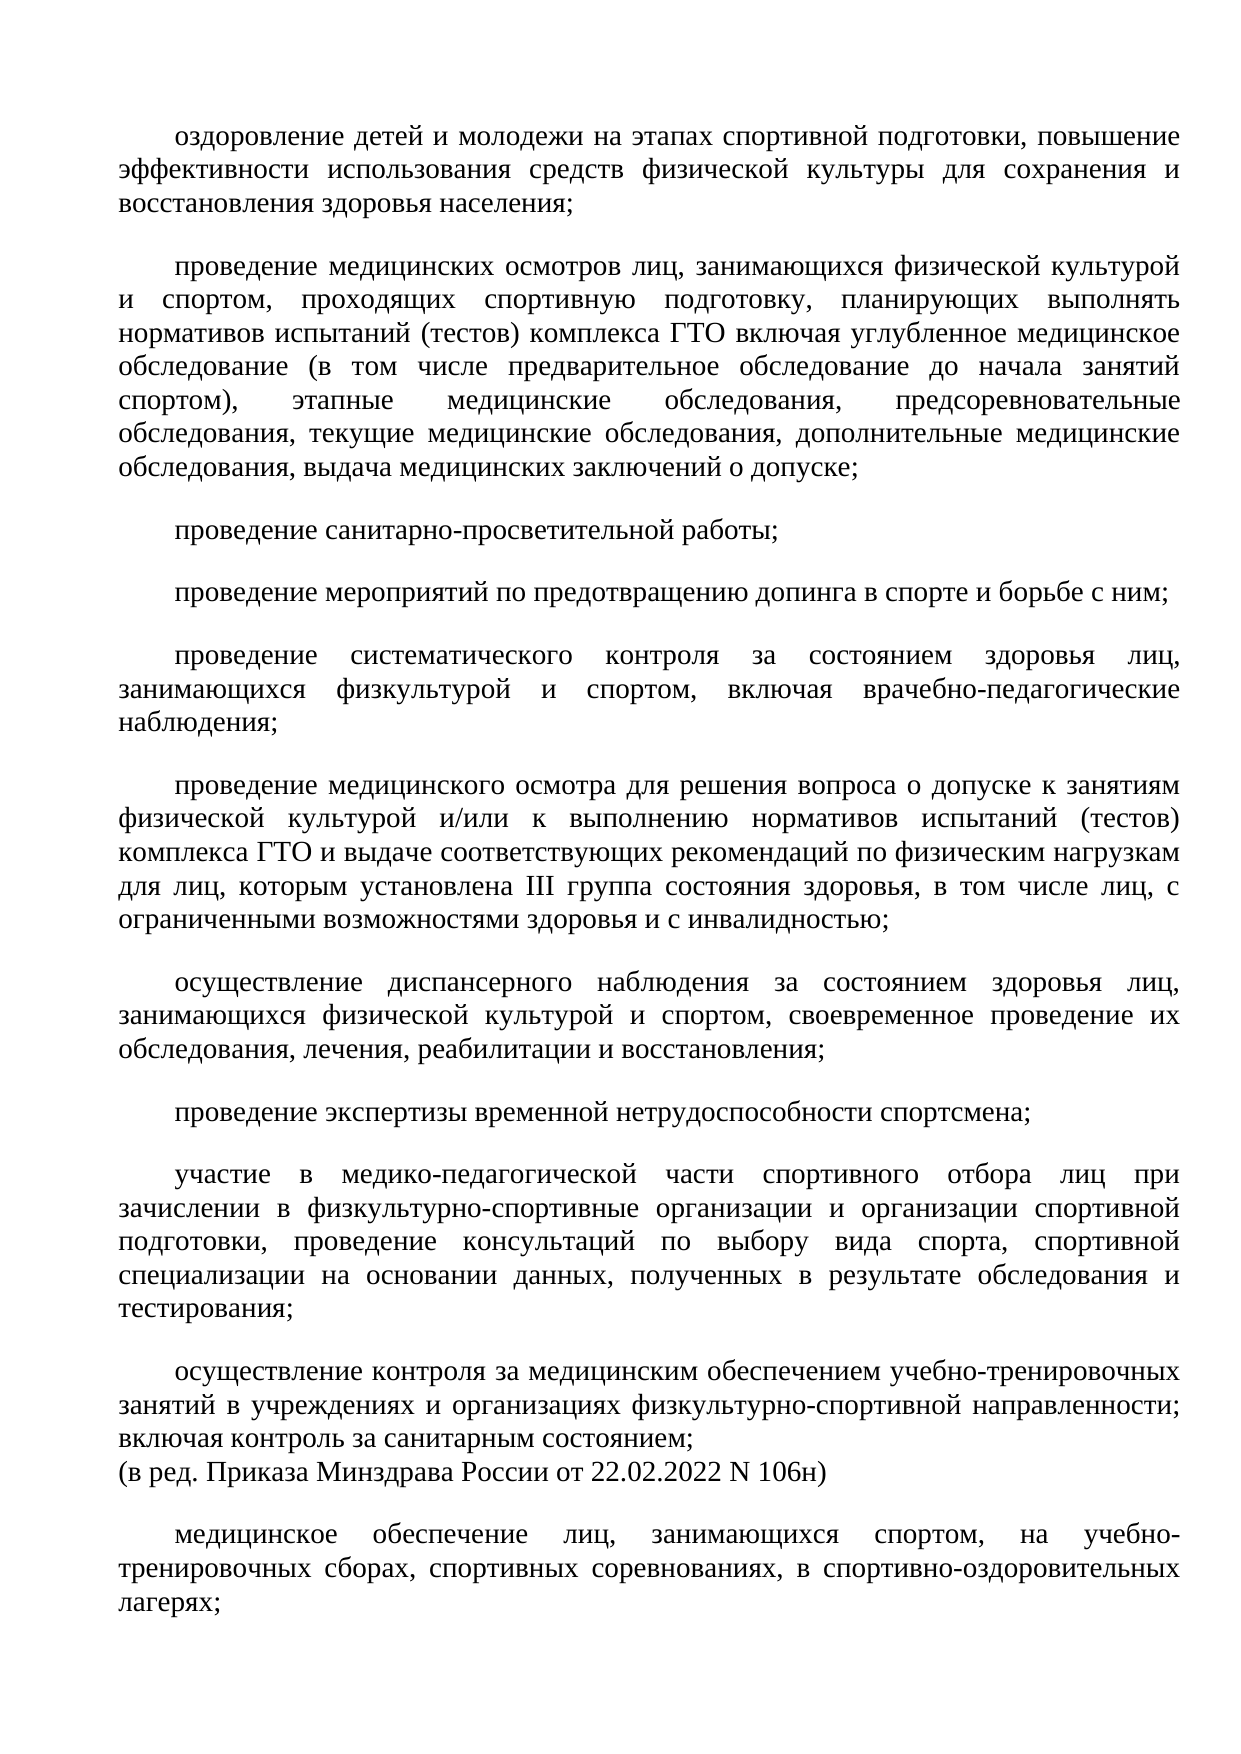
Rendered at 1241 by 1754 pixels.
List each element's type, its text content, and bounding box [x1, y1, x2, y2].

text участие в медико-педагогической части спортивного отбора лиц при зачислении в физкультурно-спортивные организации и организации спортивной подготовки, проведение консультаций по выбору вида спорта, спортивной специализации на основании данных, полученных в результате обследования и тестирования; [118, 1156, 1181, 1324]
text медицинское обеспечение лиц, занимающихся спортом, на учебно-тренировочных сборах, спортивных соревнованиях, в спортивно-оздоровительных лагерях; [118, 1517, 1181, 1617]
text проведение медицинского осмотра для решения вопроса о допуске к занятиям физической культурой и/или к выполнению нормативов испытаний (тестов) комплекса ГТО и выдаче соответствующих рекомендаций по физическим нагрузкам для лиц, которым установлена III группа состояния здоровья, в том числе лиц, с ограниченными возможностями здоровья и с инвалидностью; [118, 767, 1181, 935]
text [118, 1454, 1181, 1487]
text проведение систематического контроля за состоянием здоровья лиц, занимающихся физкультурой и спортом, включая врачебно-педагогические наблюдения; [118, 637, 1181, 738]
text проведение экспертизы временной нетрудоспособности спортсмена; [118, 1094, 1181, 1127]
text осуществление контроля за медицинским обеспечением учебно-тренировочных занятий в учреждениях и организациях физкультурно-спортивной направленности; включая контроль за санитарным состоянием; [118, 1353, 1181, 1454]
text оздоровление детей и молодежи на этапах спортивной подготовки, повышение эффективности использования средств физической культуры для сохранения и восстановления здоровья населения; [118, 118, 1181, 219]
text проведение медицинских осмотров лиц, занимающихся физической культурой и спортом, проходящих спортивную подготовку, планирующих выполнять нормативов испытаний (тестов) комплекса ГТО включая углубленное медицинское обследование (в том числе предварительное обследование до начала занятий спортом), этапные медицинские обследования, предсоревновательные обследования, текущие медицинские обследования, дополнительные медицинские обследования, выдача медицинских заключений о допуске; [118, 248, 1181, 483]
text проведение санитарно-просветительной работы; [118, 512, 1181, 545]
text проведение мероприятий по предотвращению допинга в спорте и борьбе с ним; [118, 574, 1181, 608]
text осуществление диспансерного наблюдения за состоянием здоровья лиц, занимающихся физической культурой и спортом, своевременное проведение их обследования, лечения, реабилитации и восстановления; [118, 964, 1181, 1064]
